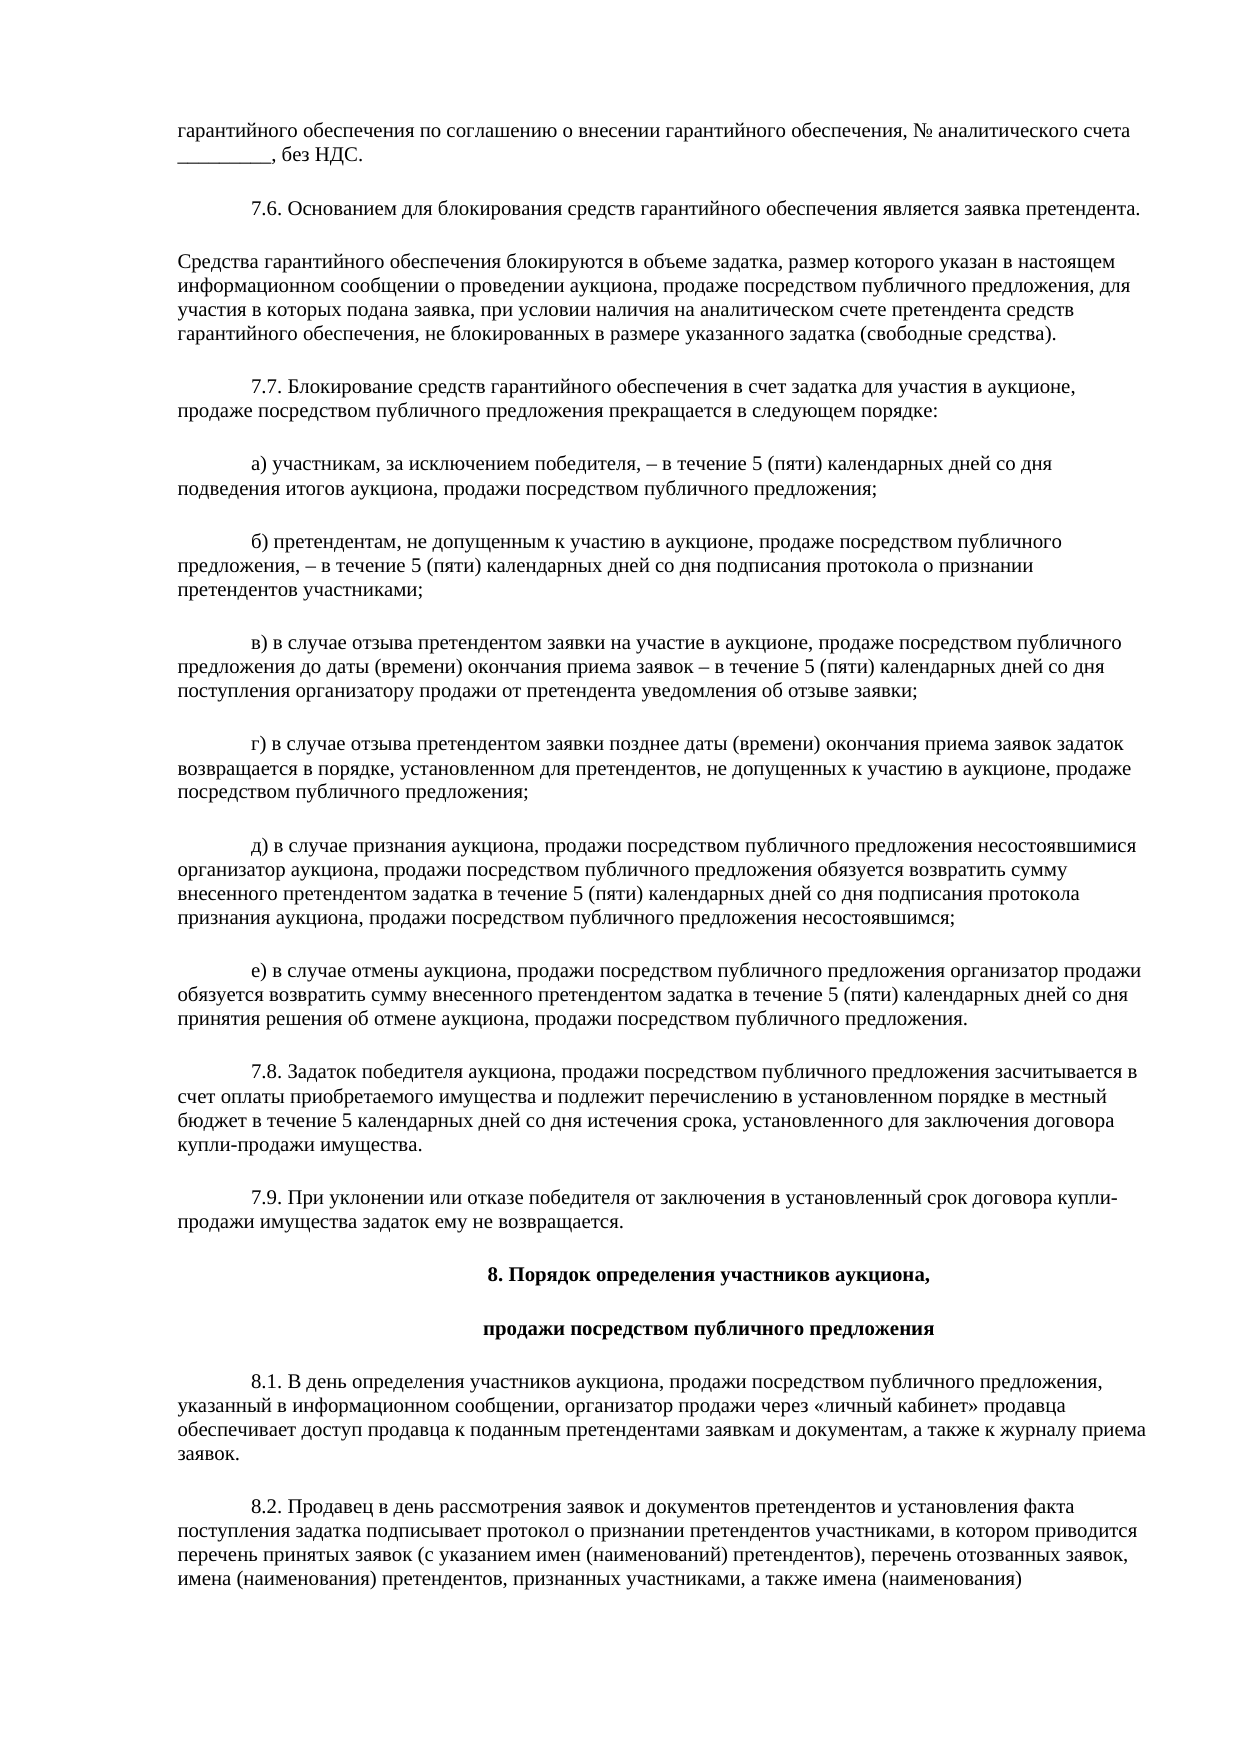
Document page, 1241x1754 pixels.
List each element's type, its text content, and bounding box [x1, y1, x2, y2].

text г) в случае отзыва претендентом заявки позднее даты (времени) окончания приема заявок задаток возвращается в порядке, установленном для претендентов, не допущенных к участию в аукционе, продаже посредством публичного предложения; [177, 731, 1152, 803]
text 7.8. Задаток победителя аукциона, продажи посредством публичного предложения засчитывается в счет оплаты приобретаемого имущества и подлежит перечислению в установленном порядке в местный бюджет в течение 5 календарных дней со дня истечения срока, установленного для заключения договора купли-продажи имущества. [177, 1059, 1152, 1156]
text д) в случае признания аукциона, продажи посредством публичного предложения несостоявшимися организатор аукциона, продажи посредством публичного предложения обязуется возвратить сумму внесенного претендентом задатка в течение 5 (пяти) календарных дней со дня подписания протокола признания аукциона, продажи посредством публичного предложения несостоявшимся; [177, 833, 1152, 929]
text 8.1. В день определения участников аукциона, продажи посредством публичного предложения, указанный в информационном сообщении, организатор продажи через «личный кабинет» продавца обеспечивает доступ продавца к поданным претендентами заявкам и документам, а также к журналу приема заявок. [177, 1369, 1152, 1465]
text 7.7. Блокирование средств гарантийного обеспечения в счет задатка для участия в аукционе, продаже посредством публичного предложения прекращается в следующем порядке: [177, 374, 1152, 422]
text 7.9. При уклонении или отказе победителя от заключения в установленный срок договора купли-продажи имущества задаток ему не возвращается. [177, 1185, 1152, 1233]
text б) претендентам, не допущенным к участию в аукционе, продаже посредством публичного предложения, – в течение 5 (пяти) календарных дней со дня подписания протокола о признании претендентов участниками; [177, 529, 1152, 601]
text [177, 1494, 1152, 1590]
text 7.6. Основанием для блокирования средств гарантийного обеспечения является заявка претендента. [177, 195, 1152, 219]
text в) в случае отзыва претендентом заявки на участие в аукционе, продаже посредством публичного предложения до даты (времени) окончания приема заявок – в течение 5 (пяти) календарных дней со дня поступления организатору продажи от претендента уведомления об отзыве заявки; [177, 630, 1152, 702]
text Средства гарантийного обеспечения блокируются в объеме задатка, размер которого указан в настоящем информационном сообщении о проведении аукциона, продаже посредством публичного предложения, для участия в которых подана заявка, при условии наличия на аналитическом счете претендента средств гарантийного обеспечения, не блокированных в размере указанного задатка (свободные средства). [177, 249, 1152, 345]
text е) в случае отмены аукциона, продажи посредством публичного предложения организатор продажи обязуется возвратить сумму внесенного претендентом задатка в течение 5 (пяти) календарных дней со дня принятия решения об отмене аукциона, продажи посредством публичного предложения. [177, 958, 1152, 1030]
text 8. Порядок определения участников аукциона, [266, 1262, 1152, 1286]
text продажи посредством публичного предложения [266, 1315, 1152, 1339]
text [177, 118, 1152, 166]
text а) участникам, за исключением победителя, – в течение 5 (пяти) календарных дней со дня подведения итогов аукциона, продажи посредством публичного предложения; [177, 451, 1152, 499]
